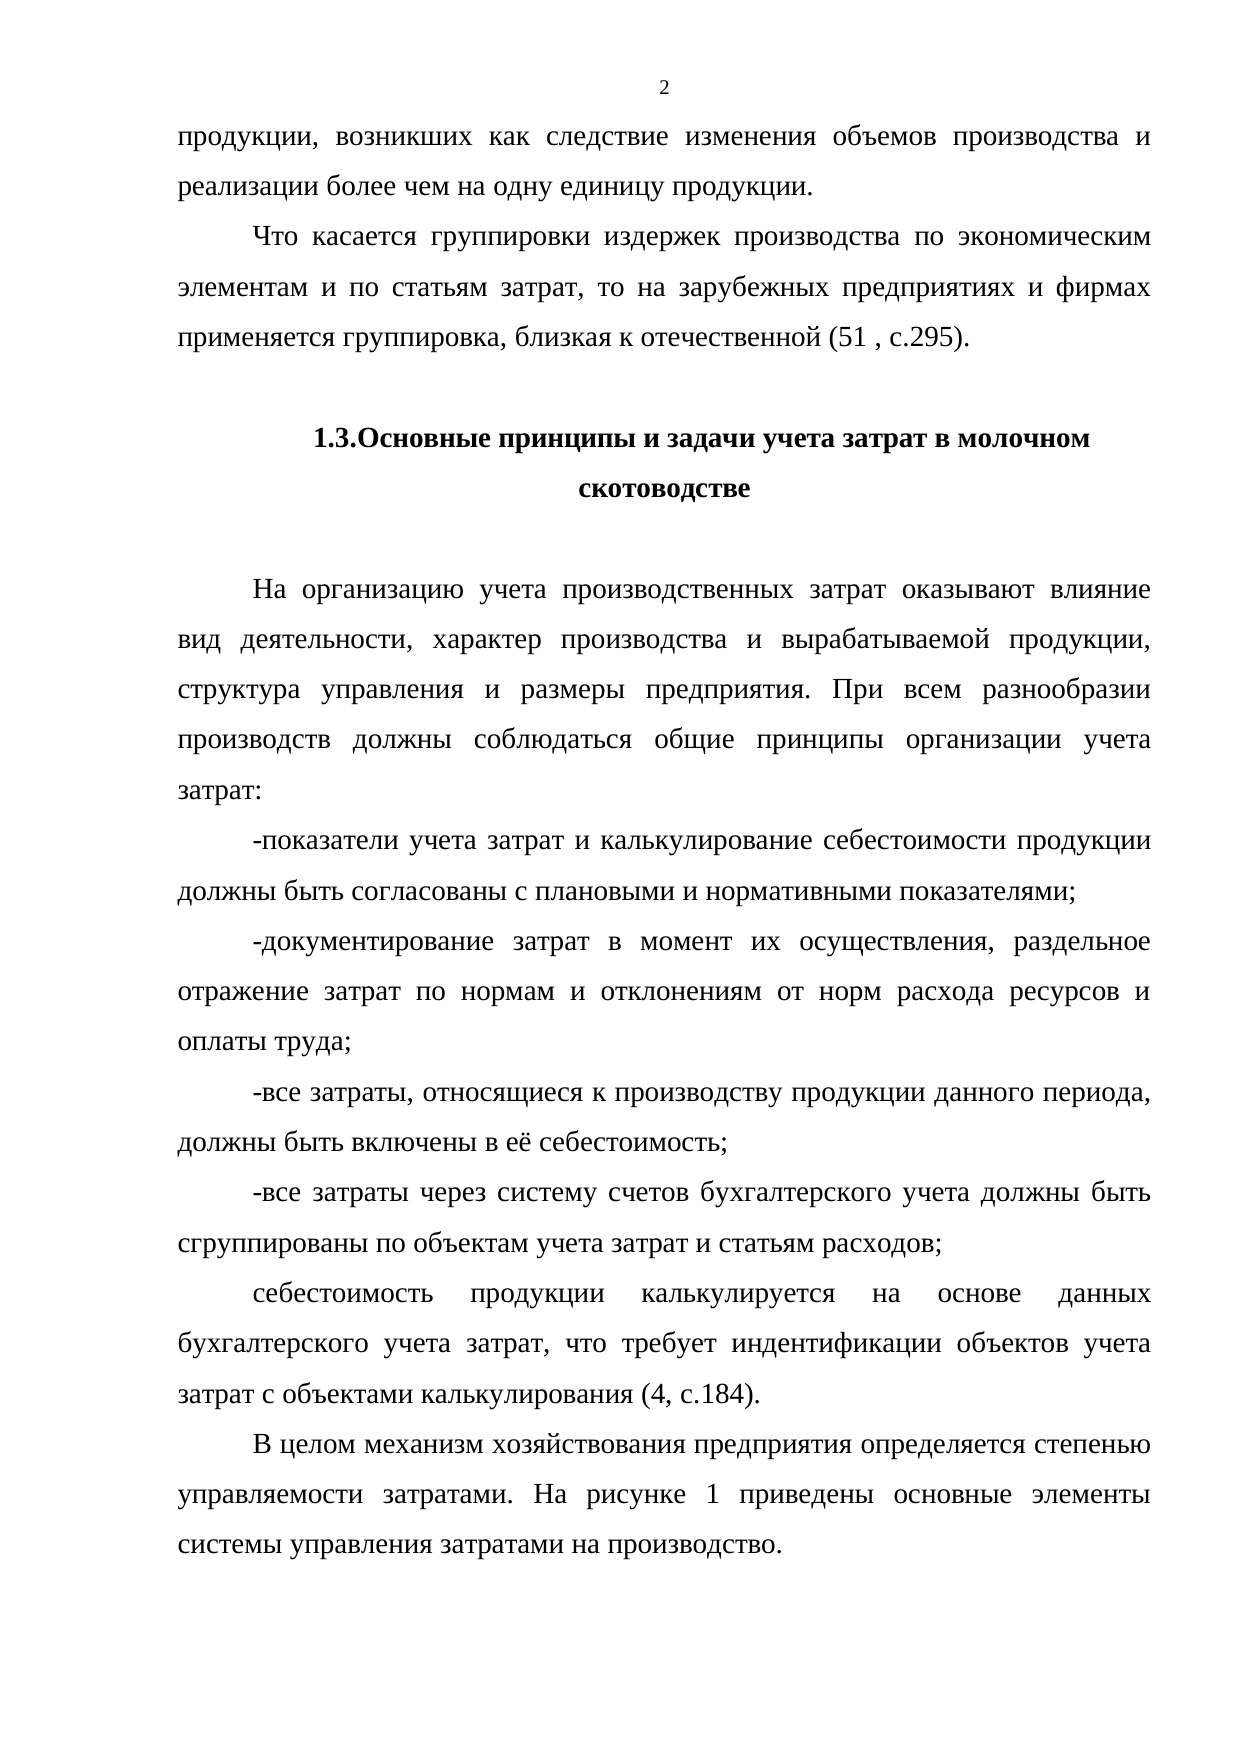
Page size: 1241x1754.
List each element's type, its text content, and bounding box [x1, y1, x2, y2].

text -показатели учета затрат и калькулирование себестоимости продукции должны быть согласованы с плановыми и нормативными показателями; [177, 822, 1152, 906]
text -все затраты через систему счетов бухгалтерского учета должны быть сгруппированы по объектам учета затрат и статьям расходов; [177, 1175, 1152, 1258]
text Что касается группировки издержек производства по экономическим элементам и по статьям затрат, то на зарубежных предприятиях и фирмах применяется группировка, близкая к отечественной (51 , с.295). [177, 219, 1152, 353]
text 1.3.Основные принципы и задачи учета затрат в молочном скотоводстве [177, 420, 1152, 504]
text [177, 118, 1152, 202]
text В целом механизм хозяйствования предприятия определяется степенью управляемости затратами. На рисунке 1 приведены основные элементы системы управления затратами на производство. [177, 1426, 1152, 1560]
text -все затраты, относящиеся к производству продукции данного периода, должны быть включены в её себестоимость; [177, 1074, 1152, 1158]
text На организацию учета производственных затрат оказывают влияние вид деятельности, характер производства и вырабатываемой продукции, структура управления и размеры предприятия. При всем разнообразии производств должны соблюдаться общие принципы организации учета затрат: [177, 571, 1152, 806]
text себестоимость продукции калькулируется на основе данных бухгалтерского учета затрат, что требует индентификации объектов учета затрат с объектами калькулирования (4, с.184). [177, 1275, 1152, 1409]
text -документирование затрат в момент их осуществления, раздельное отражение затрат по нормам и отклонениям от норм расхода ресурсов и оплаты труда; [177, 923, 1152, 1057]
